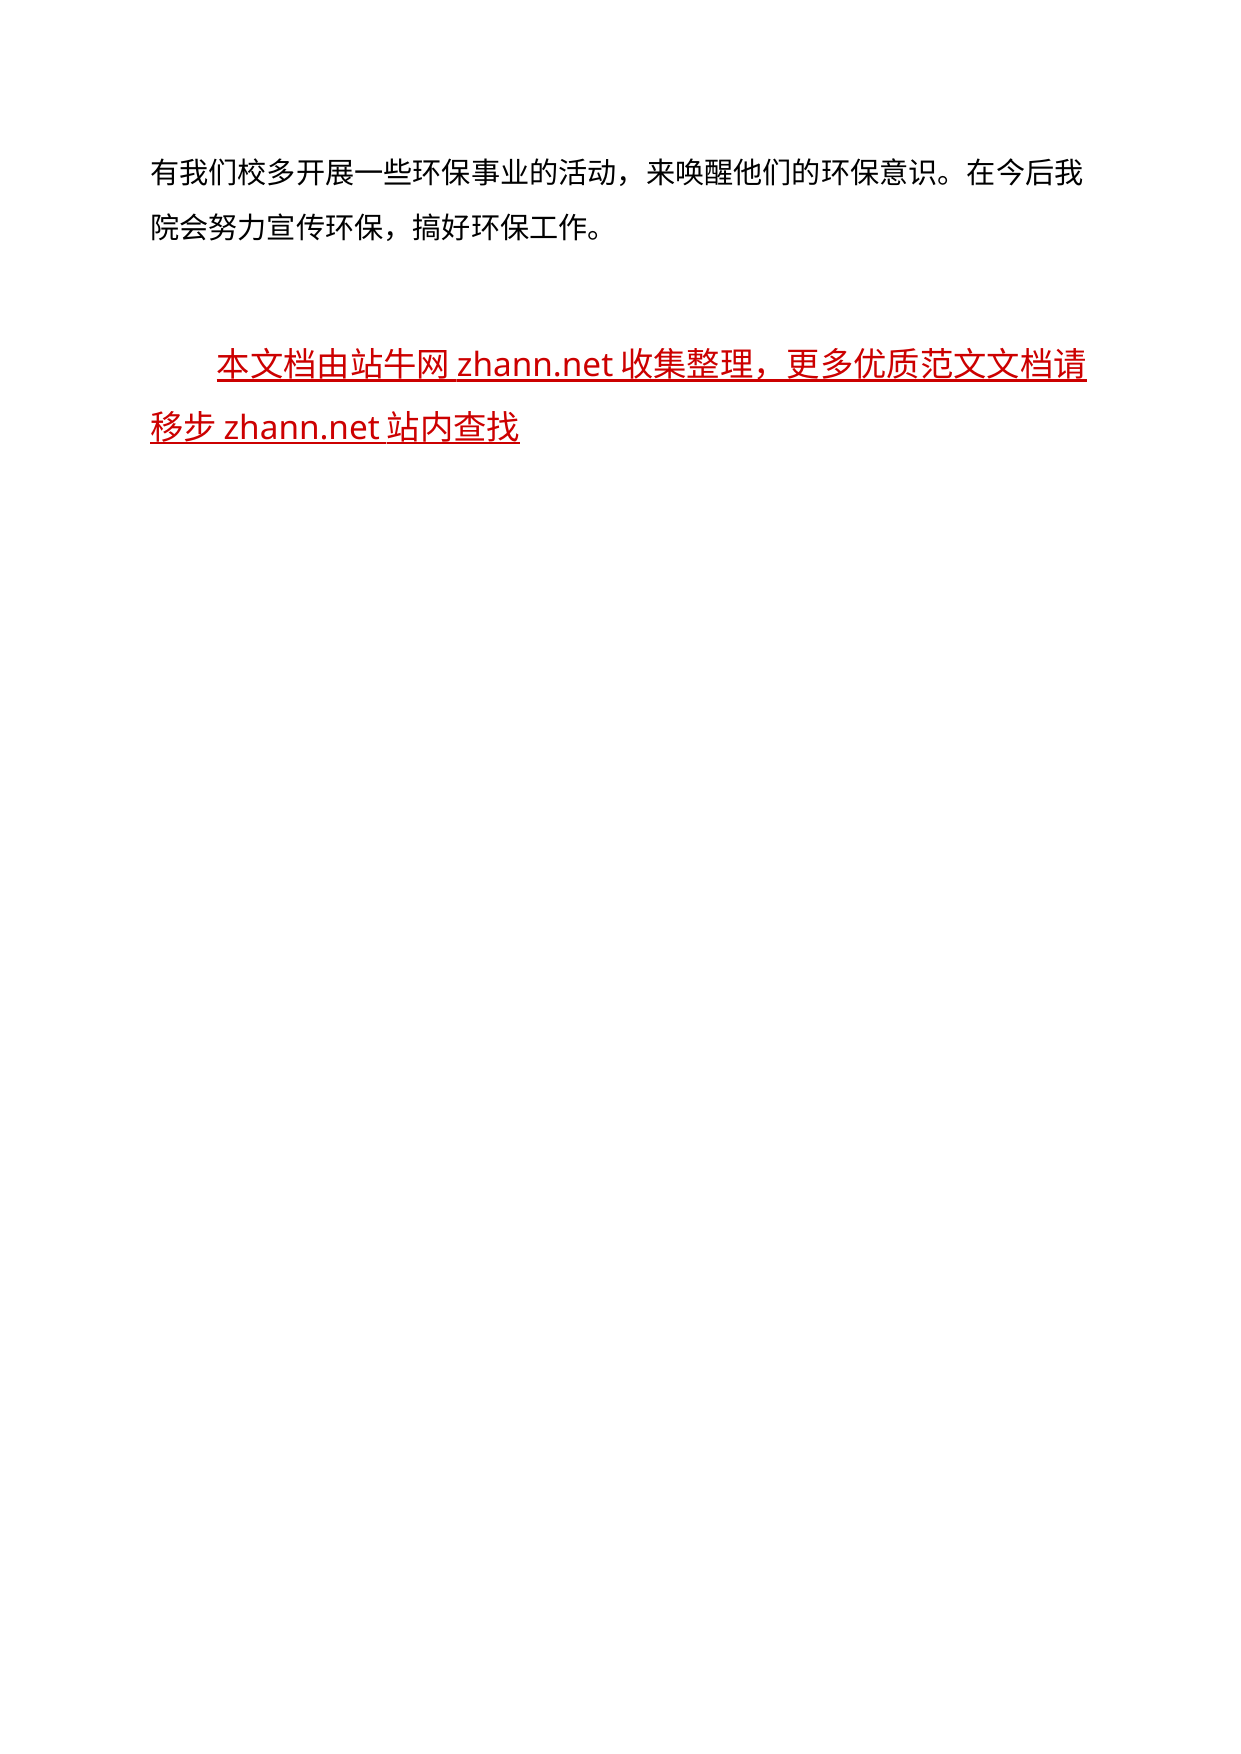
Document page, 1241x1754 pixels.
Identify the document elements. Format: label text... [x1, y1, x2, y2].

text 本文档由站牛网zhann.net收集整理，更多优质范文文档请移步zhann.net站内查找 [150, 338, 1090, 449]
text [150, 150, 1090, 247]
